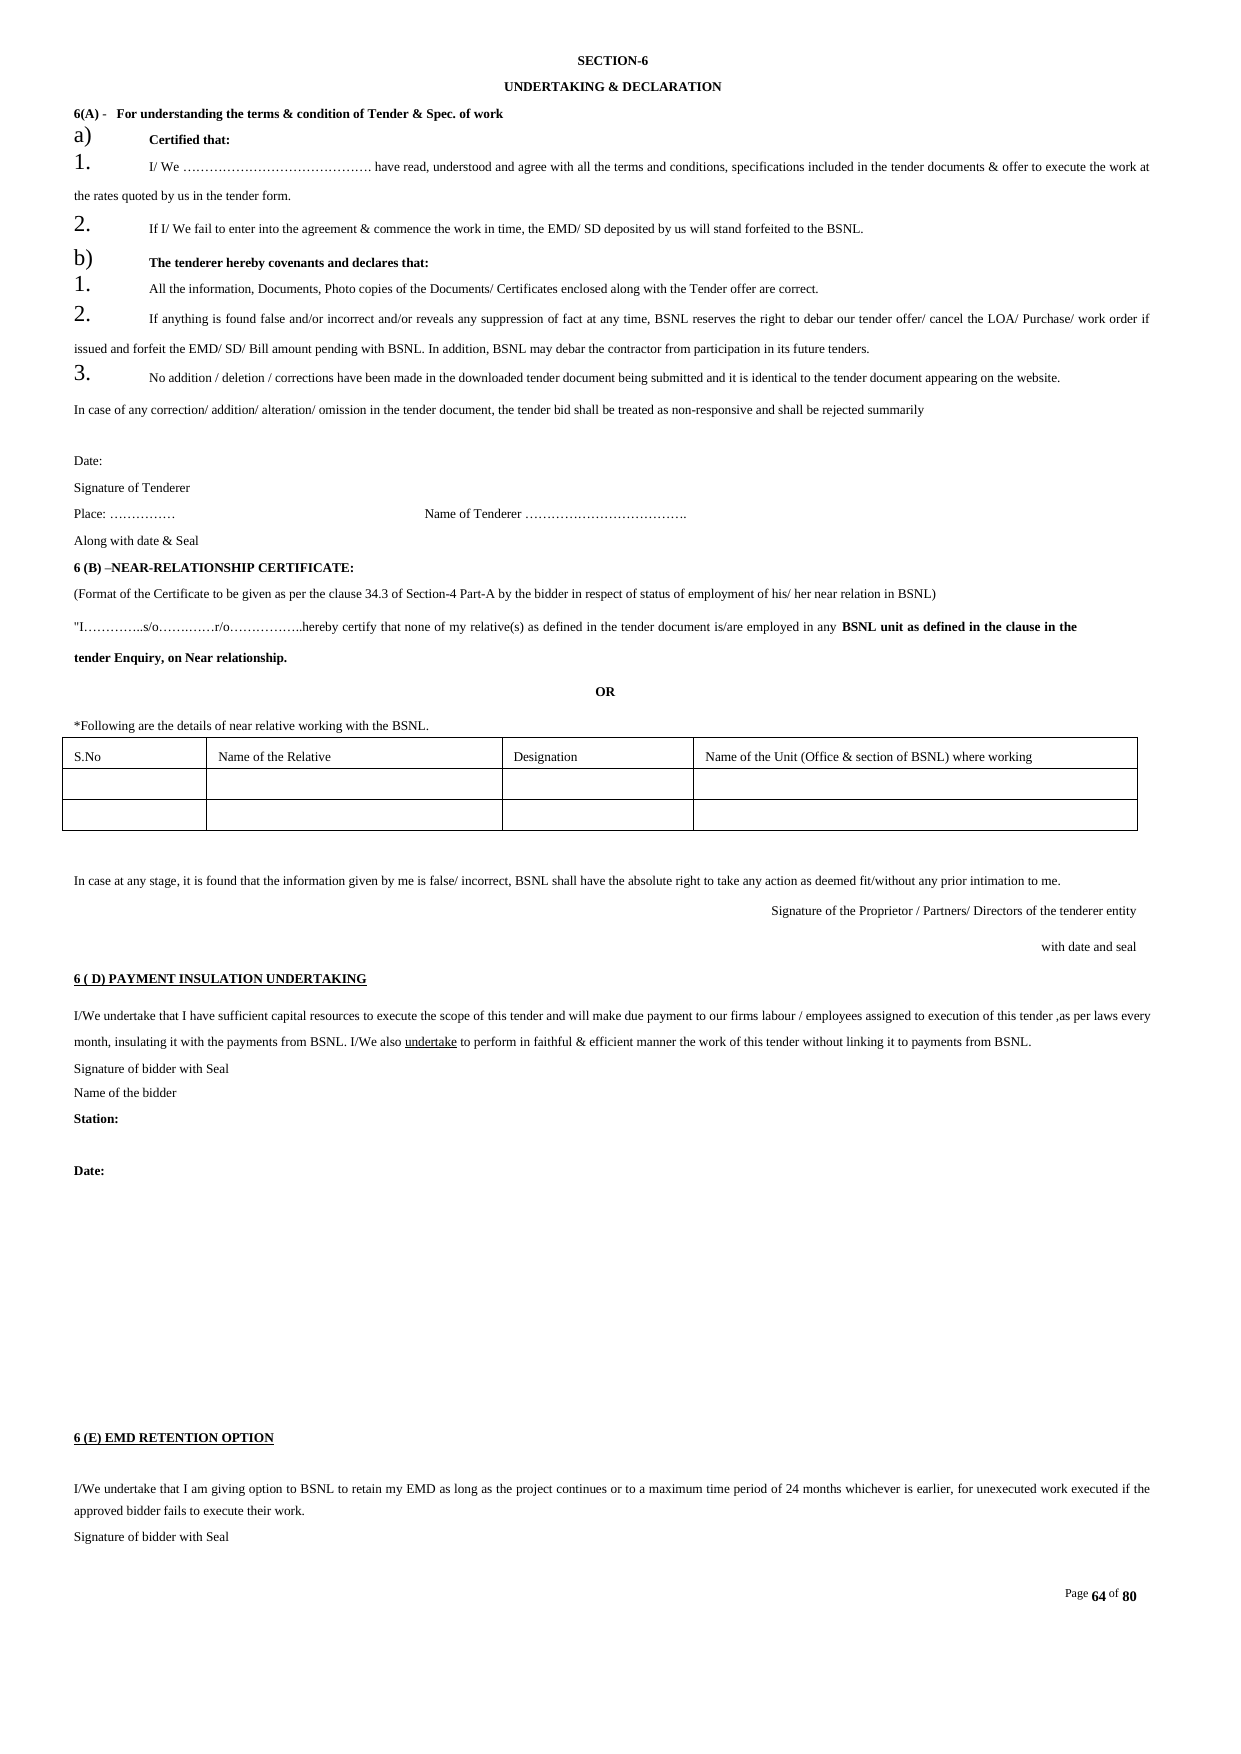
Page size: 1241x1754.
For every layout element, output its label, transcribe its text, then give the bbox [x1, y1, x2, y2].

list If anything is found false and/or incorrect and/or reveals any suppression of fact at any time, BSNL reserves the right to debar our tender offer/ cancel the LOA/ Purchase/ work order if issued and forfeit the EMD/ SD/ Bill amount pending with BSNL. In addition, BSNL may debar the contractor from participation in its future tenders. [74, 300, 1152, 356]
text 6 (E) EMD RETENTION OPTION [74, 1419, 1152, 1446]
text Signature of the Proprietor / Partners/ Directors of the tenderer entity [74, 892, 1136, 918]
list The tenderer hereby covenants and declares that: [74, 244, 1152, 270]
text Place: …………… Name of Tenderer ………………………………. [74, 495, 1152, 522]
text (Format of the Certificate to be given as per the clause 34.3 of Section-4 Part-A by the bidder in respect of status of employment of his/ her near relation in BSNL) [74, 576, 1126, 602]
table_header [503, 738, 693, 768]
list No addition / deletion / corrections have been made in the downloaded tender document being submitted and it is identical to the tender document appearing on the website. [74, 359, 1152, 386]
subtitle I/We undertake that I have sufficient capital resources to execute the scope of this tender and will make due payment to our firms labour / employees assigned to execution of this tender ,as per laws every month, insulating it with the payments from BSNL. I/We also undertake to perform in faithful & efficient manner the work of this tender without linking it to payments from BSNL. [74, 997, 1152, 1049]
text 6 (B) –NEAR-RELATIONSHIP CERTIFICATE: [74, 549, 1136, 575]
list All the information, Documents, Photo copies of the Documents/ Certificates enclosed along with the Tender offer are correct. [74, 270, 1152, 297]
text Along with date & Seal [74, 522, 1152, 548]
subtitle Date: [74, 1152, 1152, 1178]
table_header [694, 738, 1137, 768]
text UNDERTAKING & DECLARATION [74, 68, 1152, 94]
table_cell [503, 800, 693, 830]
text 6(A) - For understanding the terms & condition of Tender & Spec. of work [74, 94, 1152, 121]
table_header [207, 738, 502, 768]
text OR [74, 673, 1136, 699]
text Signature of bidder with Seal [74, 1518, 1152, 1545]
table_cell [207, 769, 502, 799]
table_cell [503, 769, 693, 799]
text Date: [74, 442, 1152, 469]
text *Following are the details of near relative working with the BSNL. [74, 707, 1136, 733]
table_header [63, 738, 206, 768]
text with date and seal [74, 928, 1136, 955]
text In case of any correction/ addition/ alteration/ omission in the tender document, the tender bid shall be treated as non-responsive and shall be rejected summarily [74, 391, 1152, 417]
list I/ We ……………………………………. have read, understood and agree with all the terms and conditions, specifications included in the tender documents & offer to execute the work at the rates quoted by us in the tender form. [74, 148, 1152, 204]
text Signature of Tenderer [74, 469, 1152, 495]
list If I/ We fail to enter into the agreement & commence the work in time, the EMD/ SD deposited by us will stand forfeited to the BSNL. [74, 211, 1152, 237]
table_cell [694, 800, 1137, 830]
text I/We undertake that I am giving option to BSNL to retain my EMD as long as the project continues or to a maximum time period of 24 months whichever is earlier, for unexecuted work executed if the approved bidder fails to execute their work. [74, 1470, 1152, 1518]
text In case at any stage, it is found that the information given by me is false/ incorrect, BSNL shall have the absolute right to take any action as deemed fit/without any prior intimation to me. [74, 862, 1077, 888]
text Signature of bidder with Seal [74, 1050, 1152, 1076]
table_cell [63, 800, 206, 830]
text SECTION-6 [74, 42, 1152, 68]
list Certified that: [74, 121, 1152, 148]
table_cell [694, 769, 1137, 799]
subtitle 6 ( D) PAYMENT INSULATION UNDERTAKING [74, 960, 1152, 987]
text Name of the bidder [74, 1076, 1152, 1100]
text "I…………..s/o…….……r/o……………..hereby certify that none of my relative(s) as defined in the tender document is/are employed in any BSNL unit as defined in the clause in the tender Enquiry, on Near relationship. [74, 608, 1077, 665]
subtitle Station: [74, 1101, 1152, 1127]
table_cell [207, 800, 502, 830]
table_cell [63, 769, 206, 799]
